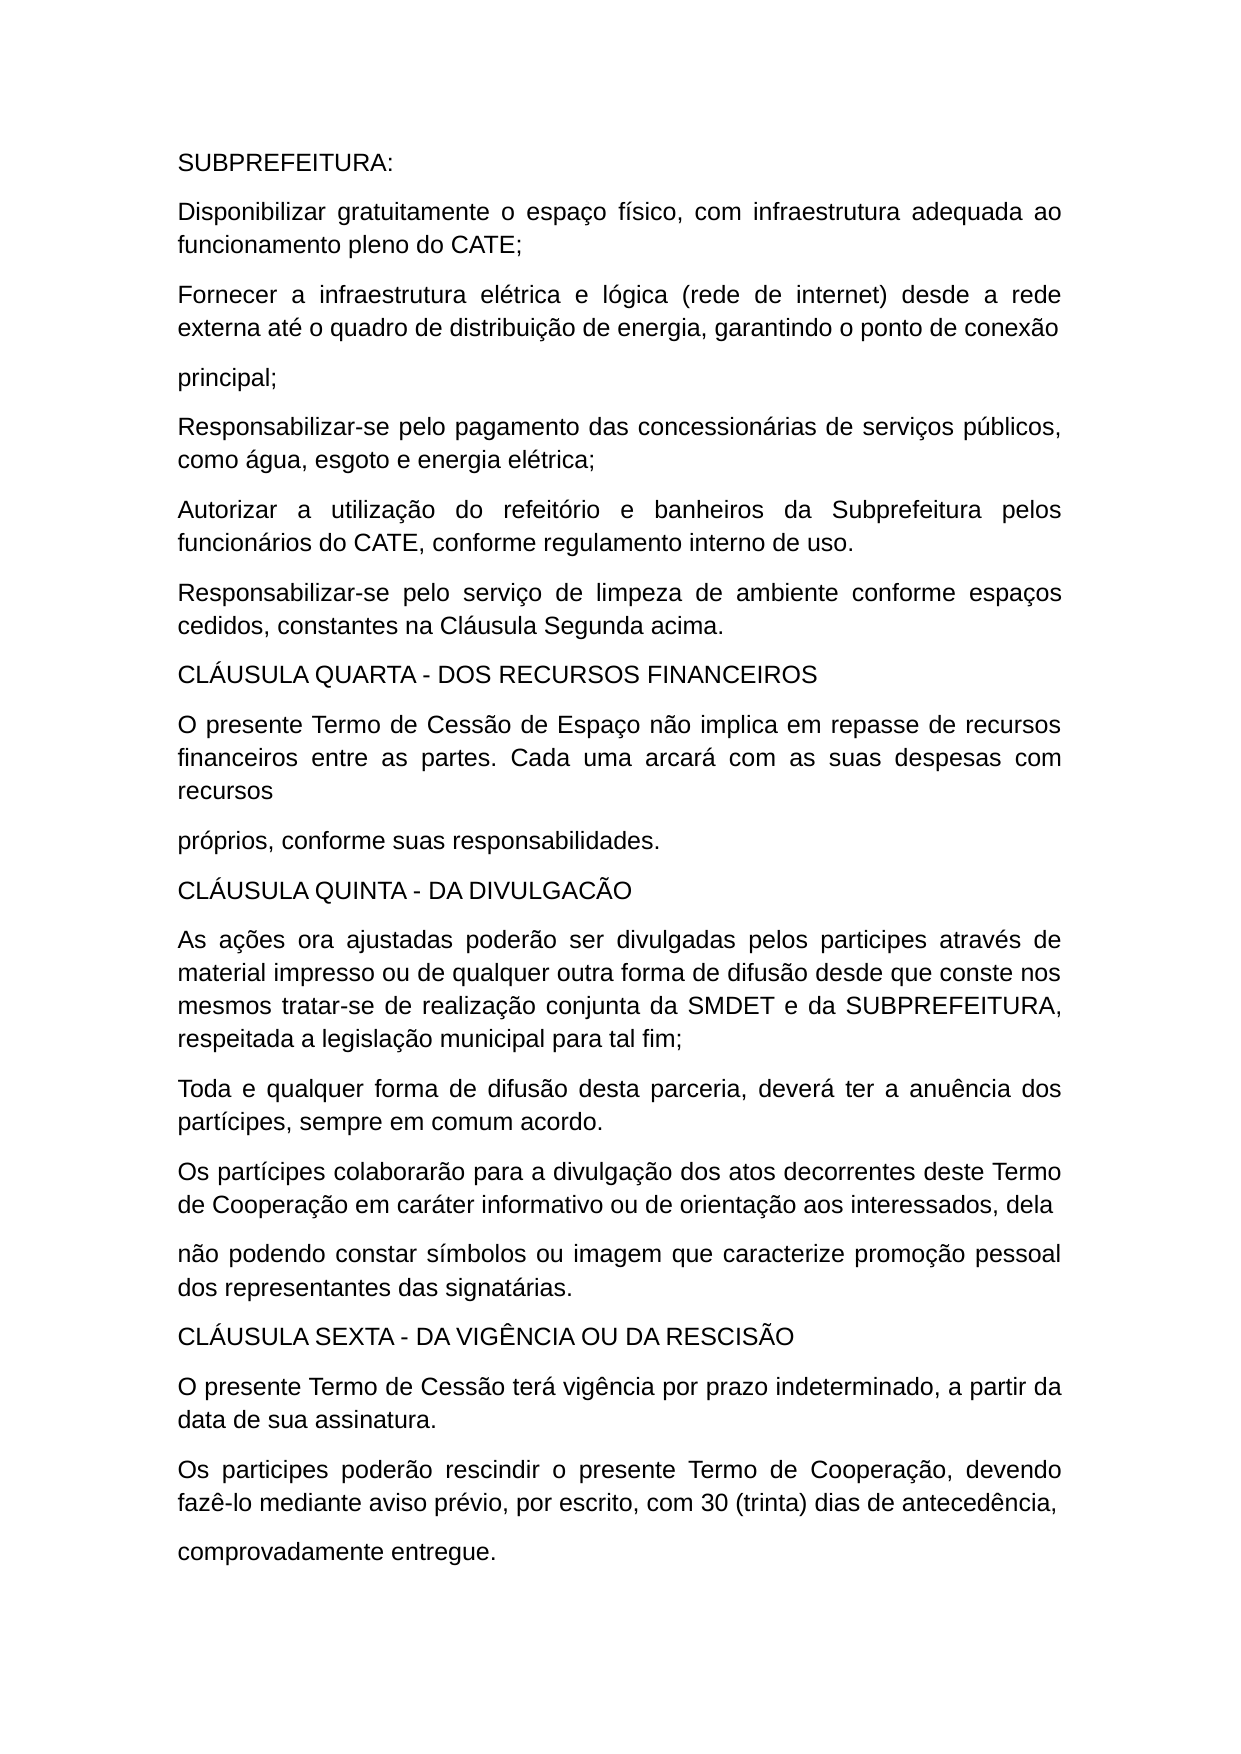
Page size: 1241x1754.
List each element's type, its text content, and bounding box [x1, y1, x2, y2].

text As ações ora ajustadas poderão ser divulgadas pelos participes através de material impresso ou de qualquer outra forma de difusão desde que conste nos mesmos tratar-se de realização conjunta da SMDET e da SUBPREFEITURA, respeitada a legislação municipal para tal fim; [177, 925, 1063, 1053]
text O presente Termo de Cessão terá vigência por prazo indeterminado, a partir da data de sua assinatura. [177, 1372, 1063, 1434]
text comprovadamente entregue. [177, 1537, 1063, 1566]
text Disponibilizar gratuitamente o espaço físico, com infraestrutura adequada ao funcionamento pleno do CATE; [177, 197, 1063, 259]
text Responsabilizar-se pelo pagamento das concessionárias de serviços públicos, como água, esgoto e energia elétrica; [177, 412, 1063, 474]
text CLÁUSULA QUARTA - DOS RECURSOS FINANCEIROS [177, 661, 1063, 689]
text principal; [177, 363, 1063, 391]
text Os participes poderão rescindir o presente Termo de Cooperação, devendo fazê-lo mediante aviso prévio, por escrito, com 30 (trinta) dias de antecedência, [177, 1454, 1063, 1516]
text próprios, conforme suas responsabilidades. [177, 826, 1063, 855]
text CLÁUSULA QUINTA - DA DIVULGACÃO [177, 876, 1063, 904]
text SUBPREFEITURA: [177, 148, 1063, 176]
text não podendo constar símbolos ou imagem que caracterize promoção pessoal dos representantes das signatárias. [177, 1239, 1063, 1301]
text Fornecer a infraestrutura elétrica e lógica (rede de internet) desde a rede externa até o quadro de distribuição de energia, garantindo o ponto de conexão [177, 280, 1063, 342]
text Responsabilizar-se pelo serviço de limpeza de ambiente conforme espaços cedidos, constantes na Cláusula Segunda acima. [177, 578, 1063, 639]
text Os partícipes colaborarão para a divulgação dos atos decorrentes deste Termo de Cooperação em caráter informativo ou de orientação aos interessados, dela [177, 1157, 1063, 1218]
text O presente Termo de Cessão de Espaço não implica em repasse de recursos financeiros entre as partes. Cada uma arcará com as suas despesas com recursos [177, 710, 1063, 805]
text Autorizar a utilização do refeitório e banheiros da Subprefeitura pelos funcionários do CATE, conforme regulamento interno de uso. [177, 495, 1063, 557]
text Toda e qualquer forma de difusão desta parceria, deverá ter a anuência dos partícipes, sempre em comum acordo. [177, 1074, 1063, 1136]
text CLÁUSULA SEXTA - DA VIGÊNCIA OU DA RESCISÃO [177, 1322, 1063, 1351]
